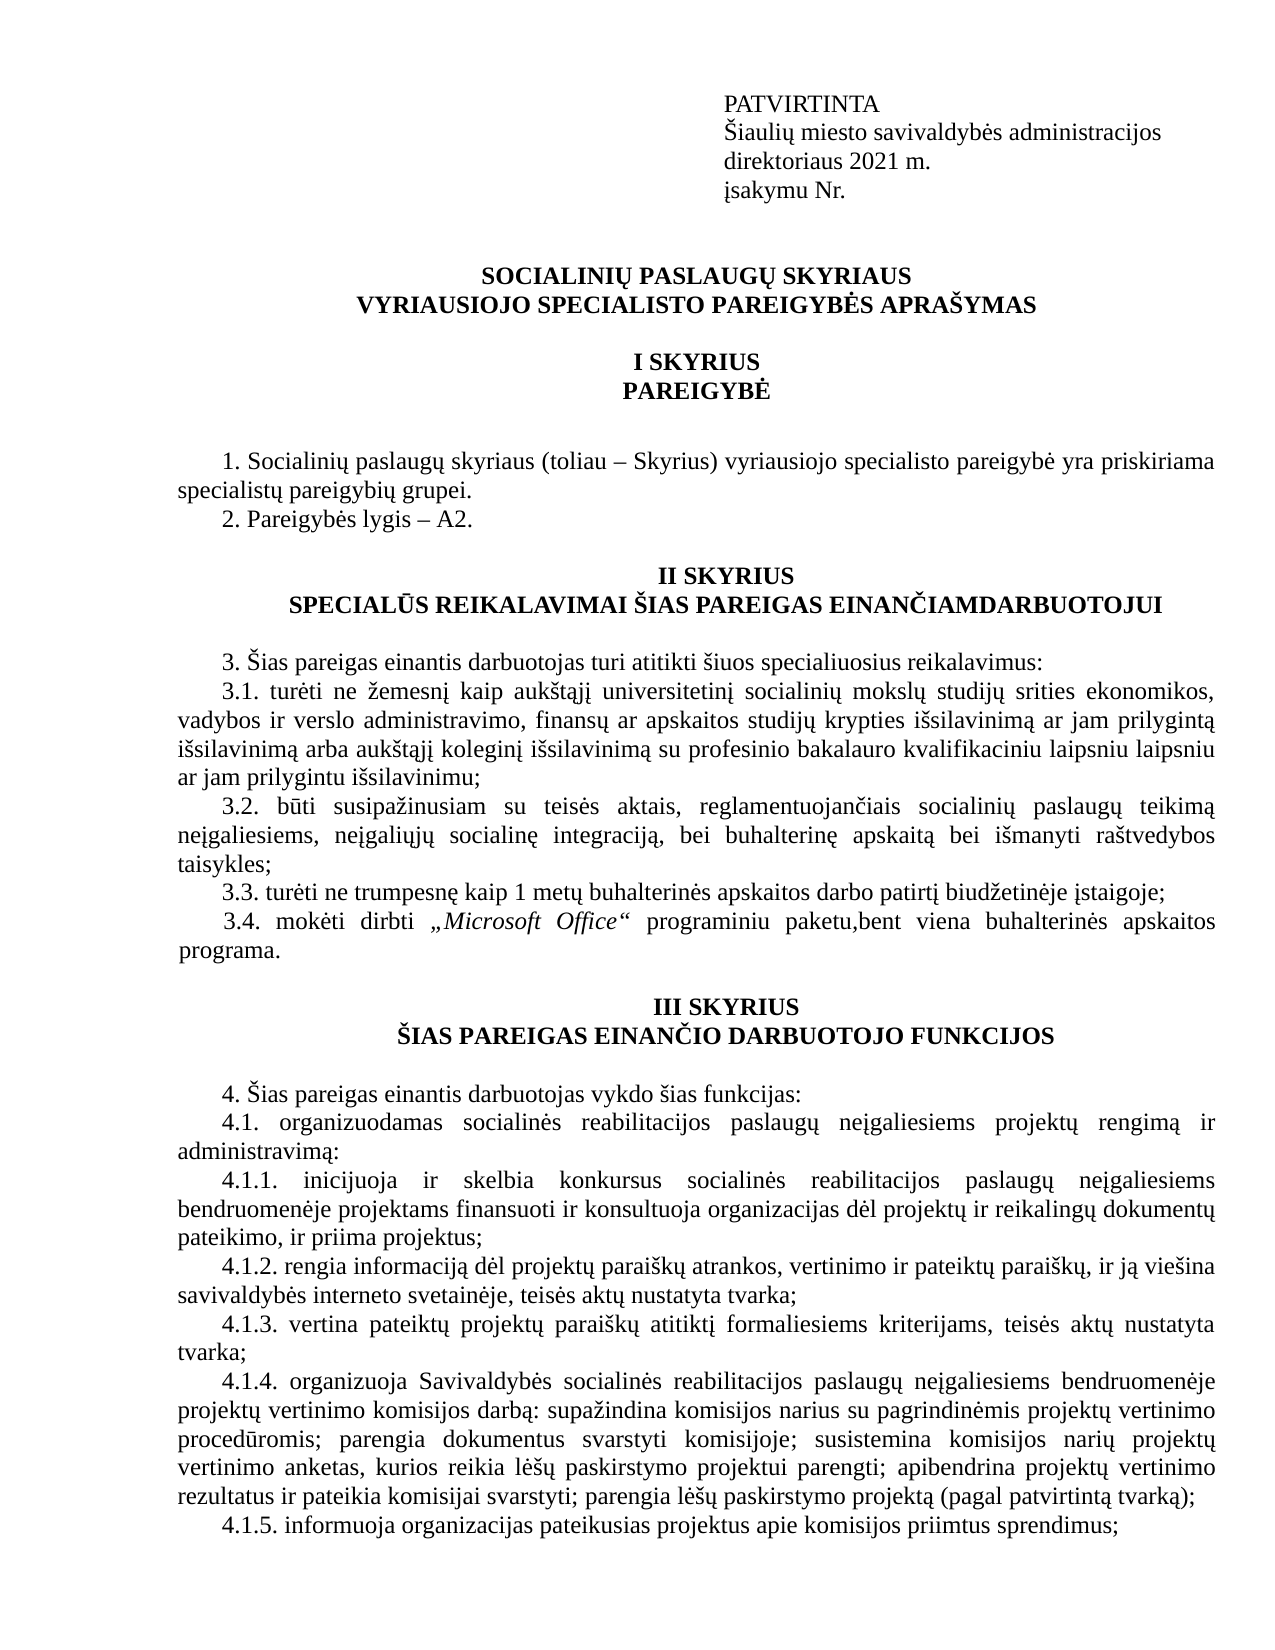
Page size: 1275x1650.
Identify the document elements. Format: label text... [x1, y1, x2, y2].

text PAREIGYBĖ [177, 376, 1216, 405]
text 1. Socialinių paslaugų skyriaus (toliau – Skyrius) vyriausiojo specialisto pareigybė yra priskiriama specialistų pareigybių grupei. [177, 446, 1216, 504]
subtitle SPECIALŪS REIKALAVIMAI ŠIAS PAREIGAS EINANČIAMDARBUOTOJUI [177, 590, 1216, 619]
text 3.3. turėti ne trumpesnę kaip 1 metų buhalterinės apskaitos darbo patirtį biudžetinėje įstaigoje; [177, 877, 1216, 906]
text 4.1.4. organizuoja Savivaldybės socialinės reabilitacijos paslaugų neįgaliesiems bendruomenėje projektų vertinimo komisijos darbą: supažindina komisijos narius su pagrindinėmis projektų vertinimo procedūromis; parengia dokumentus svarstyti komisijoje; susistemina komisijos narių projektų vertinimo anketas, kurios reikia lėšų paskirstymo projektui parengti; apibendrina projektų vertinimo rezultatus ir pateikia komisijai svarstyti; parengia lėšų paskirstymo projektą (pagal patvirtintą tvarką); [177, 1366, 1216, 1510]
subtitle II SKYRIUS [177, 561, 1216, 590]
text 3.2. būti susipažinusiam su teisės aktais, reglamentuojančiais socialinių paslaugų teikimą neįgaliesiems, neįgaliųjų socialinę integraciją, bei buhalterinę apskaitą bei išmanyti raštvedybos taisykles; [177, 791, 1216, 877]
text VYRIAUSIOJO SPECIALISTO PAREIGYBĖS APRAŠYMAS [177, 290, 1216, 319]
text III SKYRIUS [177, 992, 1216, 1021]
text 3. Šias pareigas einantis darbuotojas turi atitikti šiuos specialiuosius reikalavimus: [177, 647, 1216, 676]
text 4.1. organizuodamas socialinės reabilitacijos paslaugų neįgaliesiems projektų rengimą ir administravimą: [177, 1107, 1216, 1165]
text Šiaulių miesto savivaldybės administracijos direktoriaus 2021 m. [723, 117, 1216, 175]
text 4. Šias pareigas einantis darbuotojas vykdo šias funkcijas: [177, 1079, 1216, 1107]
text ŠIAS PAREIGAS EINANČIO DARBUOTOJO FUNKCIJOS [177, 1021, 1216, 1050]
text 2. Pareigybės lygis – A2. [177, 504, 1216, 532]
text PATVIRTINTA [723, 89, 1216, 117]
text 4.1.1. inicijuoja ir skelbia konkursus socialinės reabilitacijos paslaugų neįgaliesiems bendruomenėje projektams finansuoti ir konsultuoja organizacijas dėl projektų ir reikalingų dokumentų pateikimo, ir priima projektus; [177, 1165, 1216, 1251]
text 3.4. mokėti dirbti „Microsoft Office“ programiniu paketu,bent viena buhalterinės apskaitos programa. [179, 906, 1216, 964]
text 4.1.2. rengia informaciją dėl projektų paraiškų atrankos, vertinimo ir pateiktų paraiškų, ir ją viešina savivaldybės interneto svetainėje, teisės aktų nustatyta tvarka; [177, 1251, 1216, 1309]
text 4.1.3. vertina pateiktų projektų paraiškų atitiktį formaliesiems kriterijams, teisės aktų nustatyta tvarka; [177, 1309, 1216, 1366]
text įsakymu Nr. [723, 175, 1216, 204]
text I SKYRIUS [177, 347, 1216, 376]
text 3.1. turėti ne žemesnį kaip aukštąjį universitetinį socialinių mokslų studijų srities ekonomikos, vadybos ir verslo administravimo, finansų ar apskaitos studijų krypties išsilavinimą ar jam prilygintą išsilavinimą arba aukštąjį koleginį išsilavinimą su profesinio bakalauro kvalifikaciniu laipsniu laipsniu ar jam prilygintu išsilavinimu; [177, 676, 1216, 791]
text SOCIALINIŲ PASLAUGŲ SKYRIAUS [177, 261, 1216, 290]
text 4.1.5. informuoja organizacijas pateikusias projektus apie komisijos priimtus sprendimus; [177, 1510, 1216, 1539]
